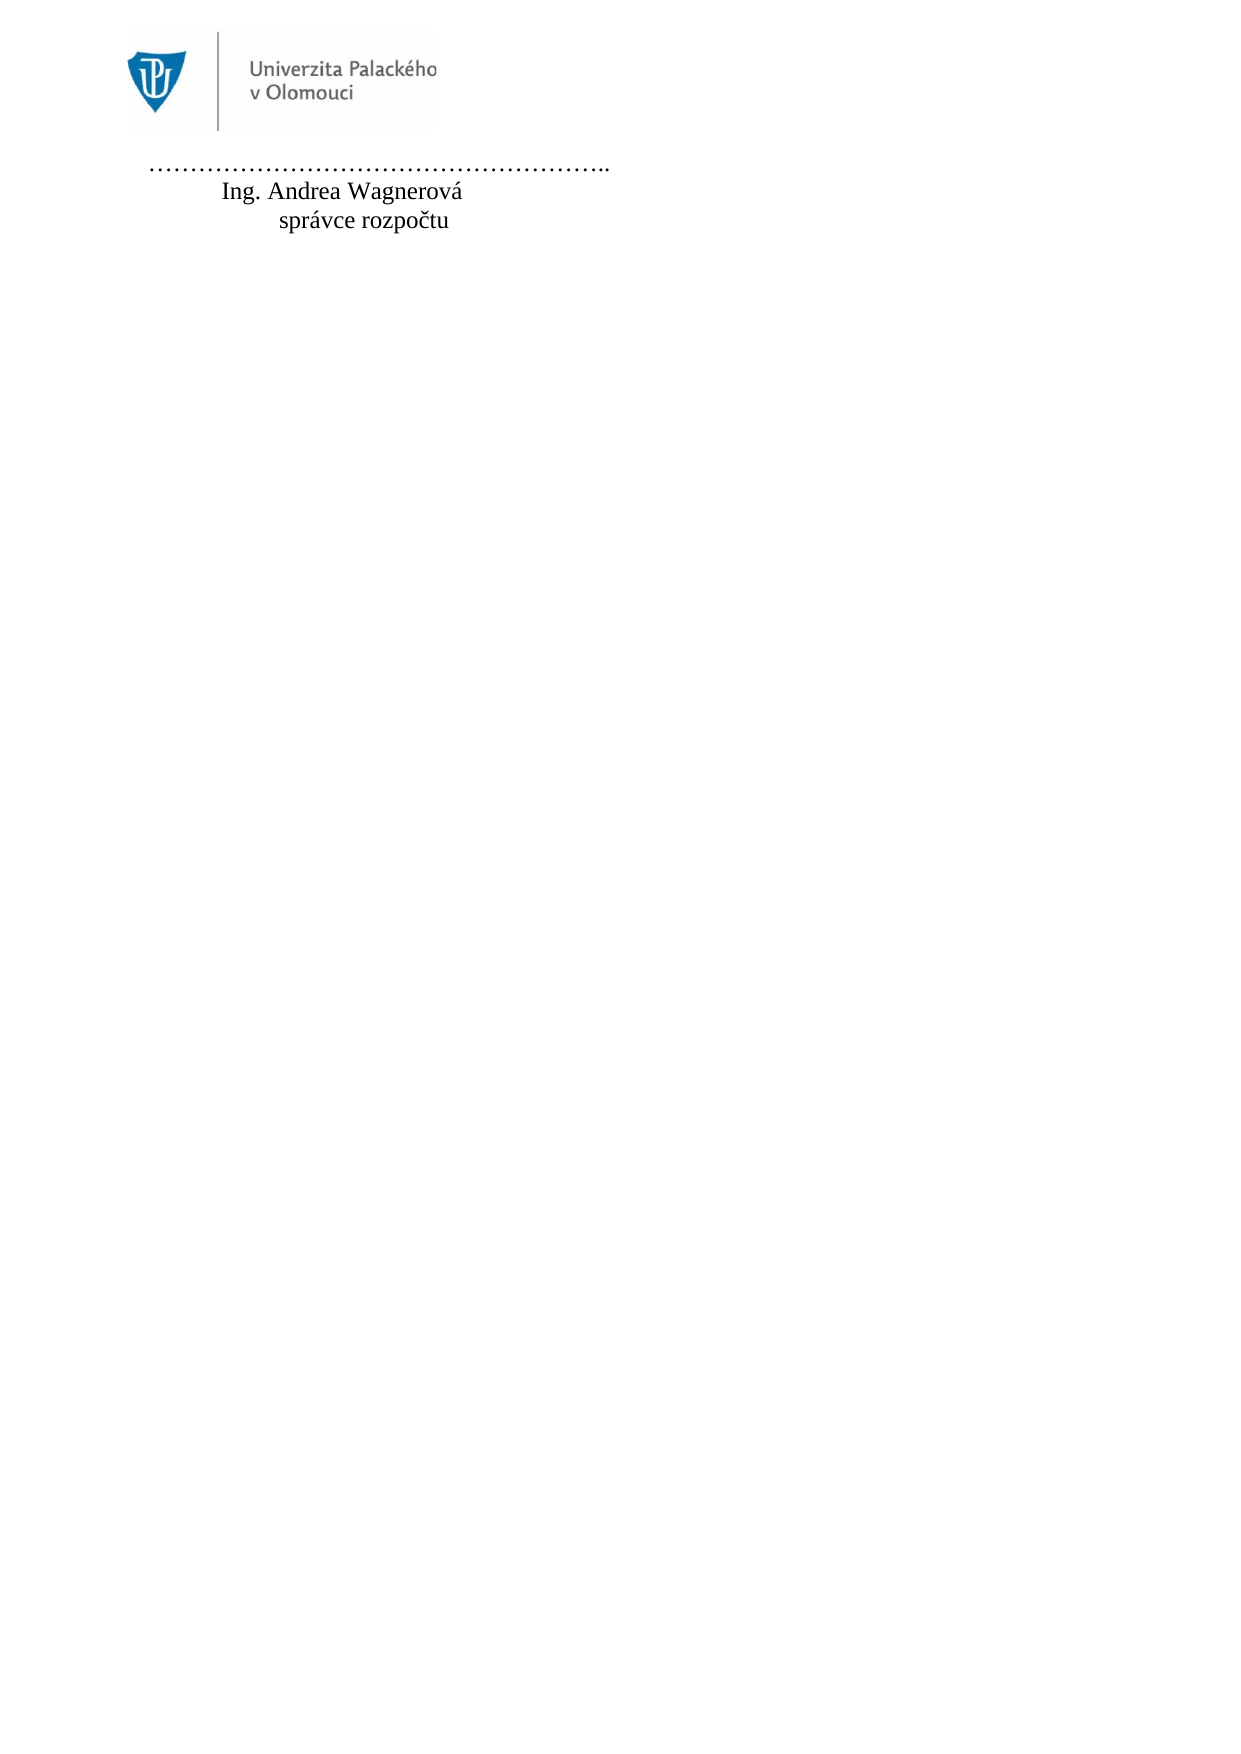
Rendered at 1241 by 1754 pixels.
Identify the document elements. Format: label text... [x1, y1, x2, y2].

text ……………………………………………….. [148, 148, 1093, 176]
text Ing. Andrea Wagnerová [148, 176, 1093, 205]
picture [127, 29, 437, 131]
text správce rozpočtu [148, 205, 1093, 234]
